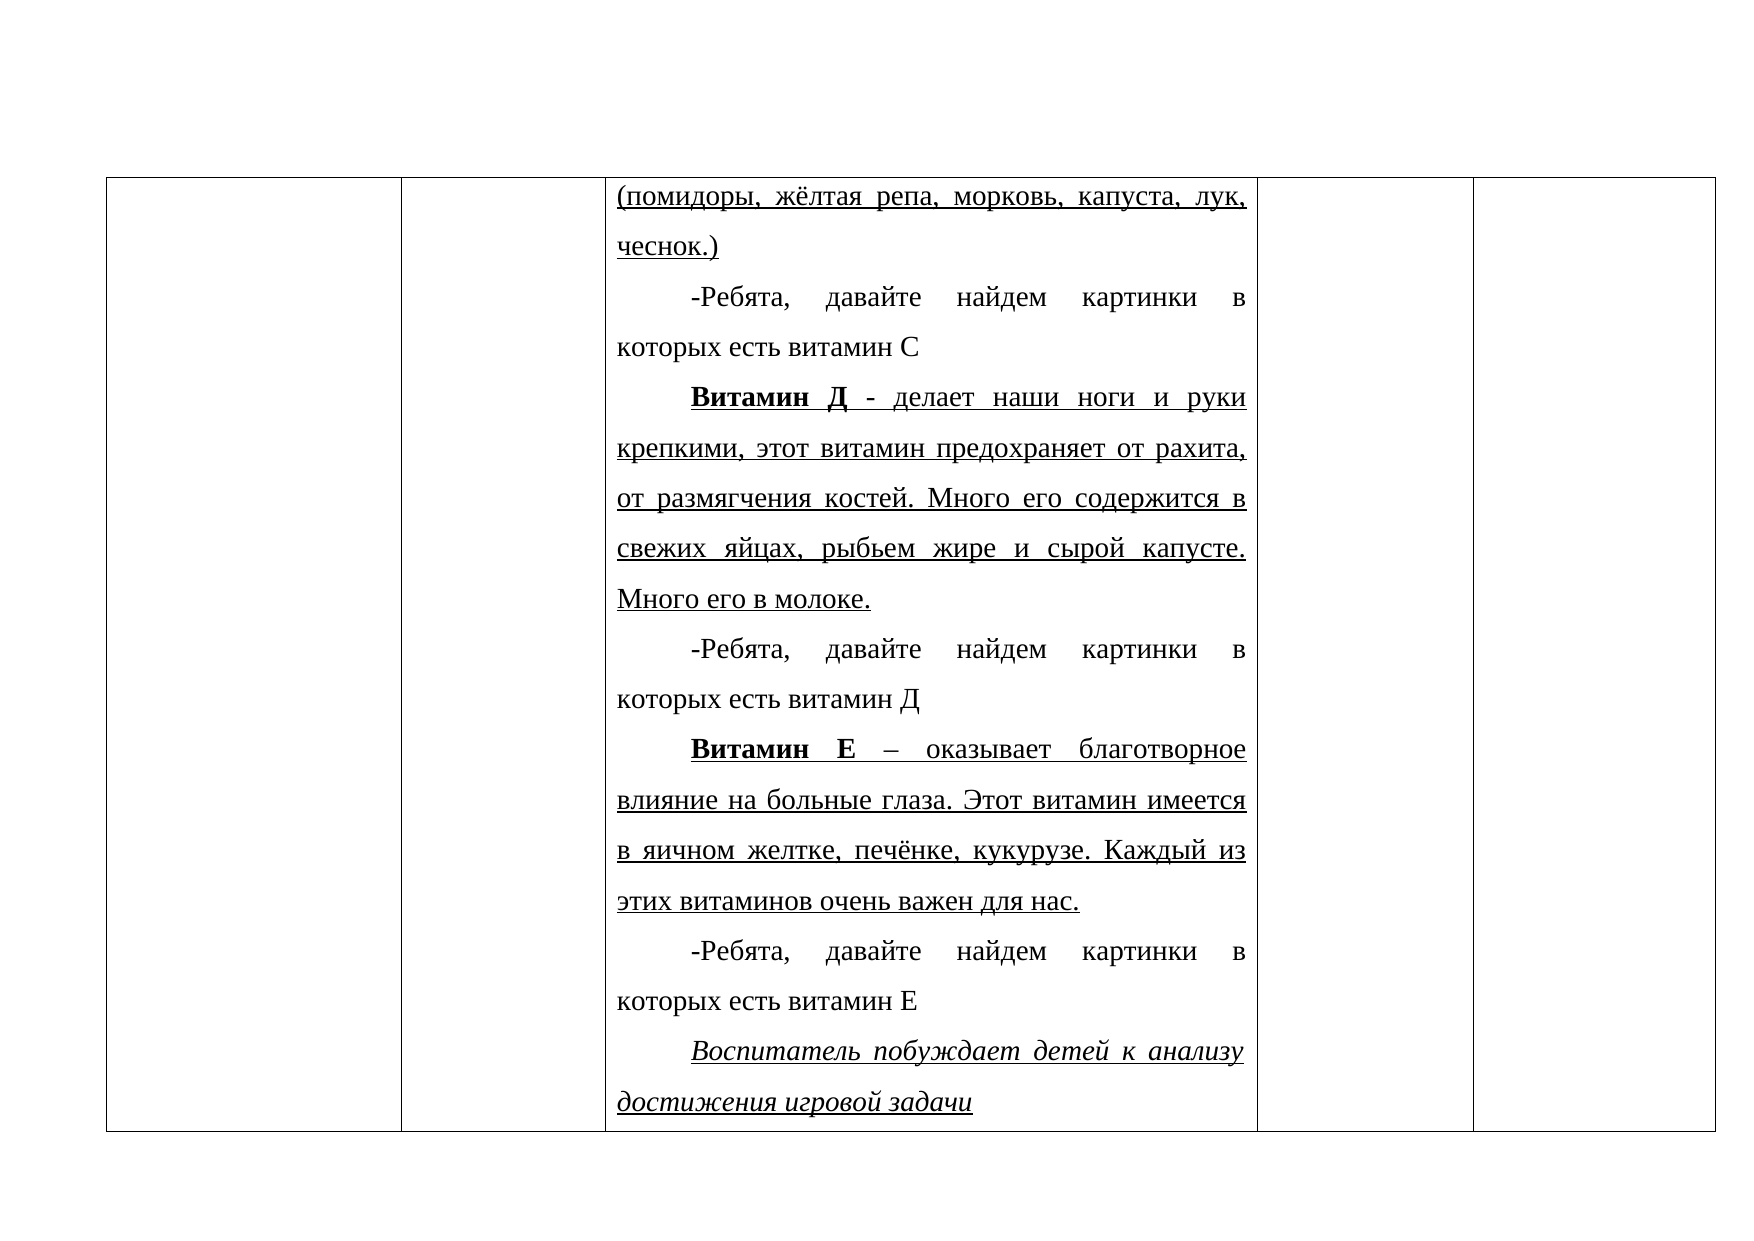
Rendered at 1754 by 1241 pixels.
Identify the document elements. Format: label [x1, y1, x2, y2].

table_cell [402, 178, 605, 1131]
table_cell [1258, 178, 1473, 1131]
table_cell [606, 178, 1257, 1131]
table_cell [107, 178, 401, 1131]
table_cell [1474, 178, 1715, 1131]
